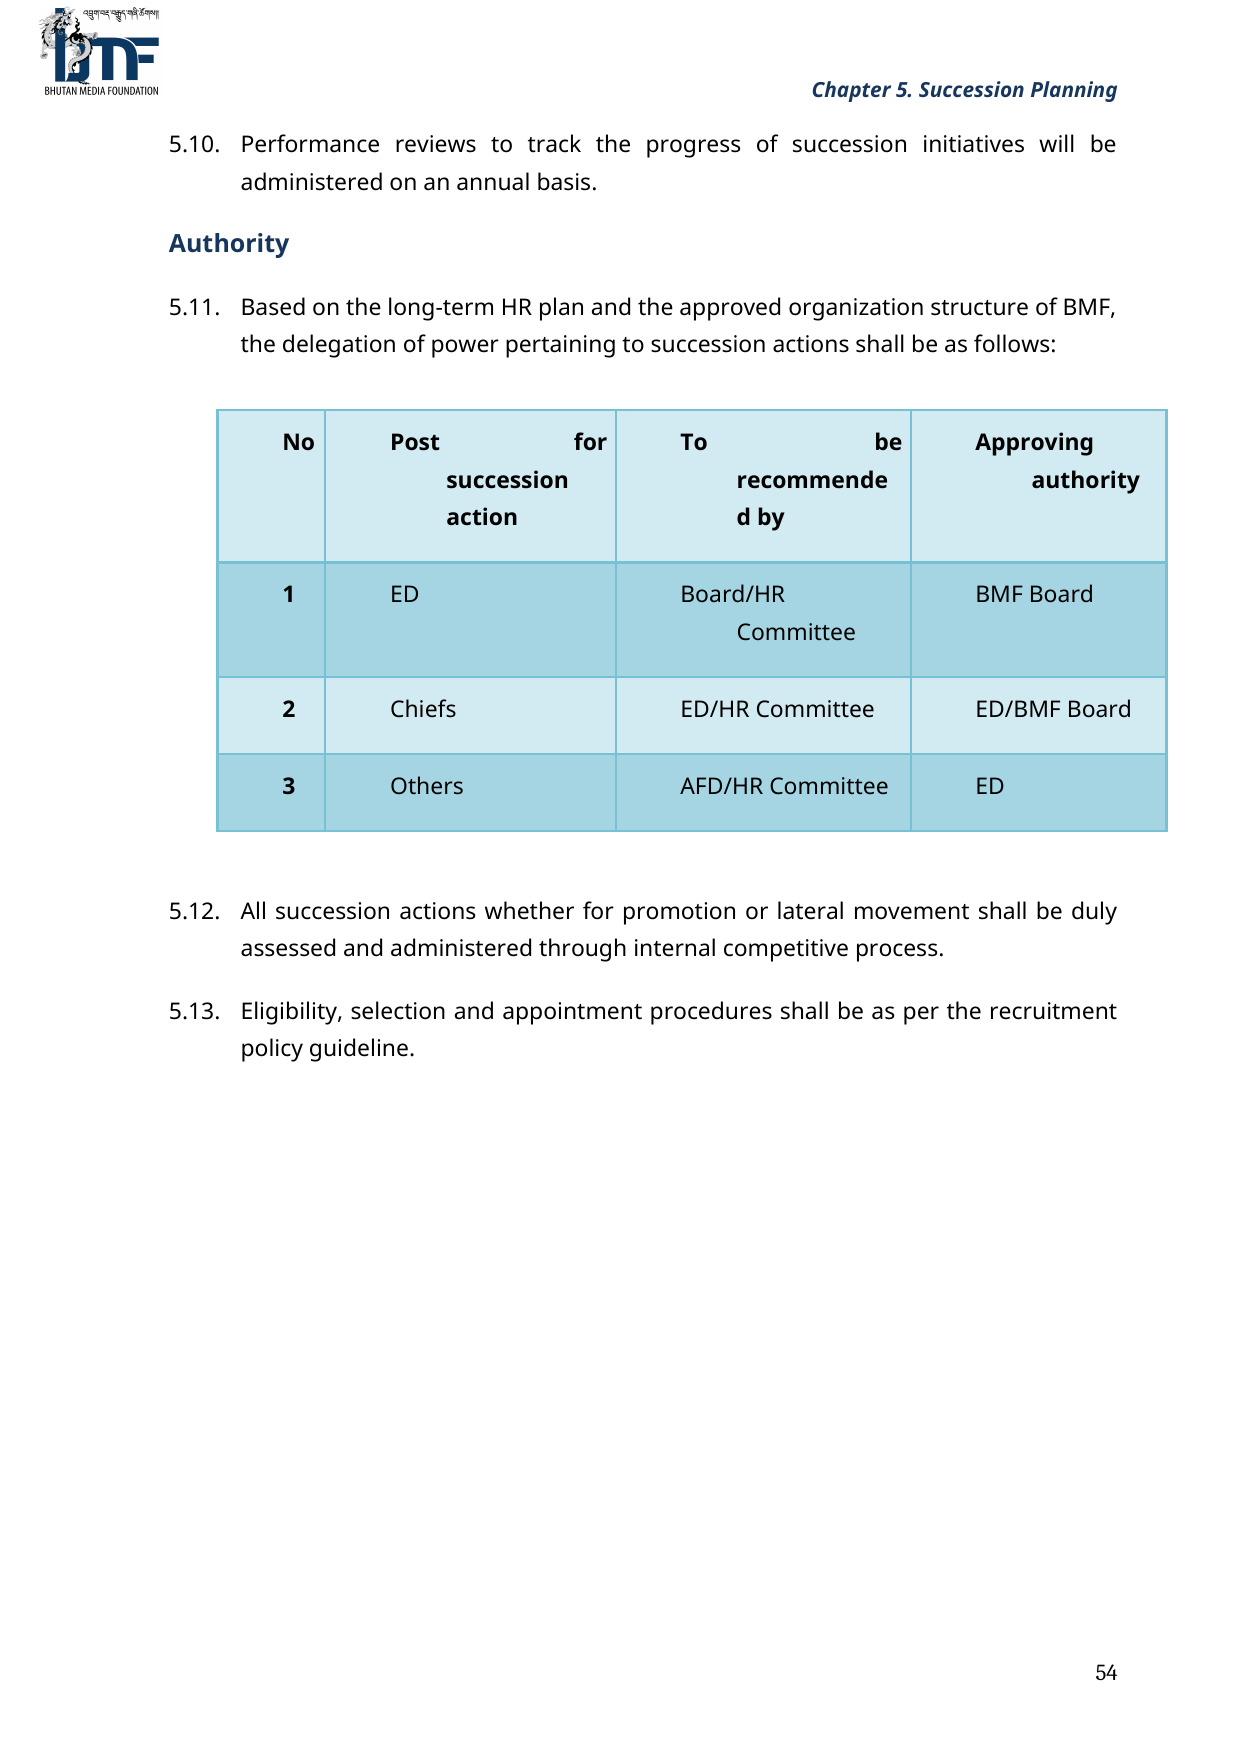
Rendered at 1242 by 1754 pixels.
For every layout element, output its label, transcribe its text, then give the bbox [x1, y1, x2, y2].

table_cell ED/HR Committee [617, 678, 910, 753]
table_cell Others [326, 755, 615, 830]
table_cell BMF Board [912, 564, 1165, 676]
table_cell Board/HR Committee [617, 564, 910, 676]
list Eligibility, selection and appointment procedures shall be as per the recruitment policy guideline. [169, 988, 1118, 1063]
table_header To be recommended by [617, 411, 910, 561]
table_cell ED [326, 564, 615, 676]
list Based on the long-term HR plan and the approved organization structure of BMF, the delegation of power pertaining to succession actions shall be as follows: [169, 284, 1118, 359]
table_cell AFD/HR Committee [617, 755, 910, 830]
table_cell 1 [219, 564, 324, 676]
text Authority [169, 222, 1118, 259]
table_cell 3 [219, 755, 324, 830]
list Performance reviews to track the progress of succession initiatives will be administered on an annual basis. [169, 122, 1118, 197]
table_cell 2 [219, 678, 324, 753]
list All succession actions whether for promotion or lateral movement shall be duly assessed and administered through internal competitive process. [169, 888, 1118, 963]
table_cell Chiefs [326, 678, 615, 753]
table_cell ED/BMF Board [912, 678, 1165, 753]
table_header No [219, 411, 324, 561]
table_cell ED [912, 755, 1165, 830]
picture [38, 5, 163, 97]
table_header Post for succession action [326, 411, 615, 561]
table_header Approving authority [912, 411, 1165, 561]
